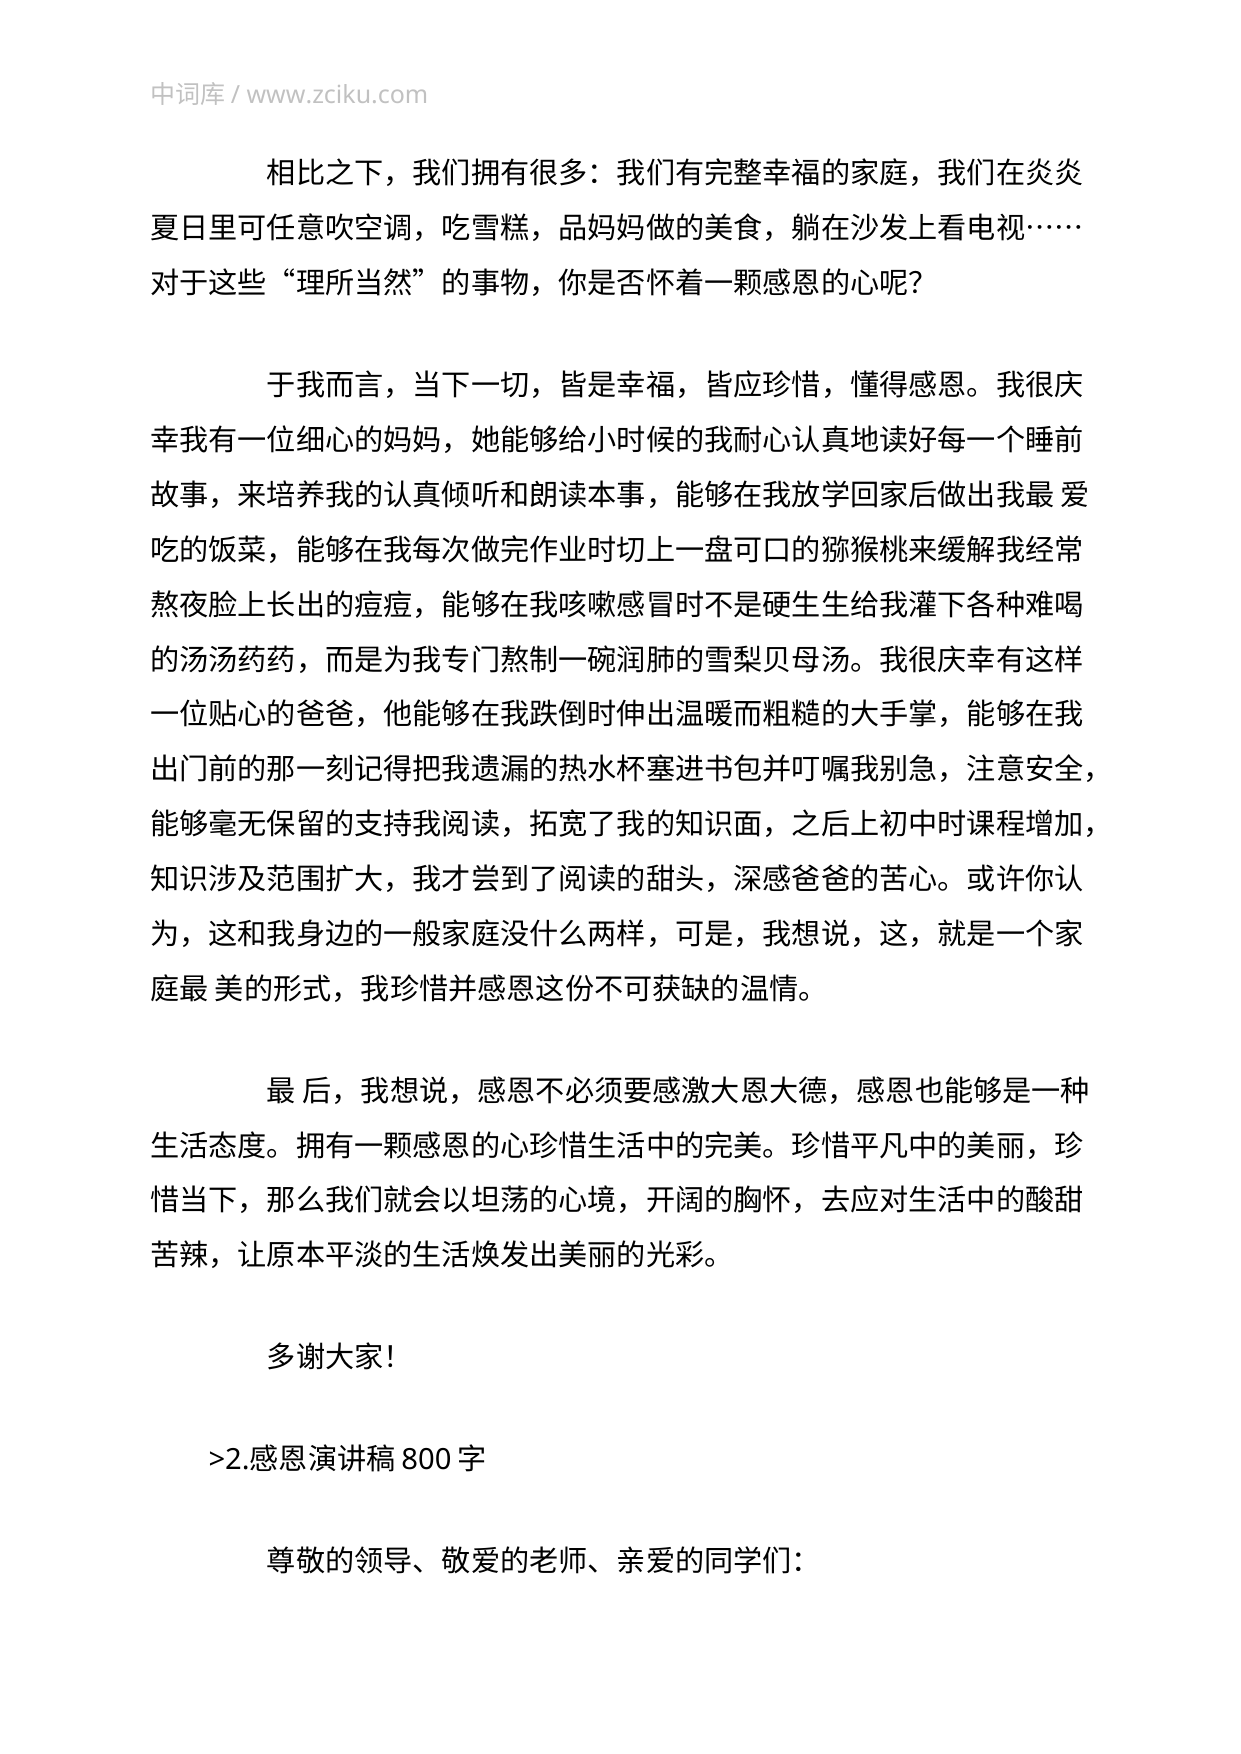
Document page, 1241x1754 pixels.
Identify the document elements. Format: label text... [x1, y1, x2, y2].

text 于我而言，当下一切，皆是幸福，皆应珍惜，懂得感恩。我很庆幸我有一位细心的妈妈，她能够给小时候的我耐心认真地读好每一个睡前故事，来培养我的认真倾听和朗读本事，能够在我放学回家后做出我最 爱吃的饭菜，能够在我每次做完作业时切上一盘可口的猕猴桃来缓解我经常熬夜脸上长出的痘痘，能够在我咳嗽感冒时不是硬生生给我灌下各种难喝的汤汤药药，而是为我专门熬制一碗润肺的雪梨贝母汤。我很庆幸有这样一位贴心的爸爸，他能够在我跌倒时伸出温暖而粗糙的大手掌，能够在我出门前的那一刻记得把我遗漏的热水杯塞进书包并叮嘱我别急，注意安全，能够毫无保留的支持我阅读，拓宽了我的知识面，之后上初中时课程增加，知识涉及范围扩大，我才尝到了阅读的甜头，深感爸爸的苦心。或许你认为，这和我身边的一般家庭没什么两样，可是，我想说，这，就是一个家庭最 美的形式，我珍惜并感恩这份不可获缺的温情。 [150, 362, 1090, 1008]
text 相比之下，我们拥有很多：我们有完整幸福的家庭，我们在炎炎夏日里可任意吹空调，吃雪糕，品妈妈做的美食，躺在沙发上看电视……对于这些“理所当然”的事物，你是否怀着一颗感恩的心呢？ [150, 150, 1090, 302]
text 最 后，我想说，感恩不必须要感激大恩大德，感恩也能够是一种生活态度。拥有一颗感恩的心珍惜生活中的完美。珍惜平凡中的美丽，珍惜当下，那么我们就会以坦荡的心境，开阔的胸怀，去应对生活中的酸甜苦辣，让原本平淡的生活焕发出美丽的光彩。 [150, 1067, 1090, 1274]
text 尊敬的领导、敬爱的老师、亲爱的同学们： [150, 1537, 1090, 1580]
text 多谢大家！ [150, 1334, 1090, 1376]
text >2.感恩演讲稿800字 [150, 1435, 1090, 1478]
